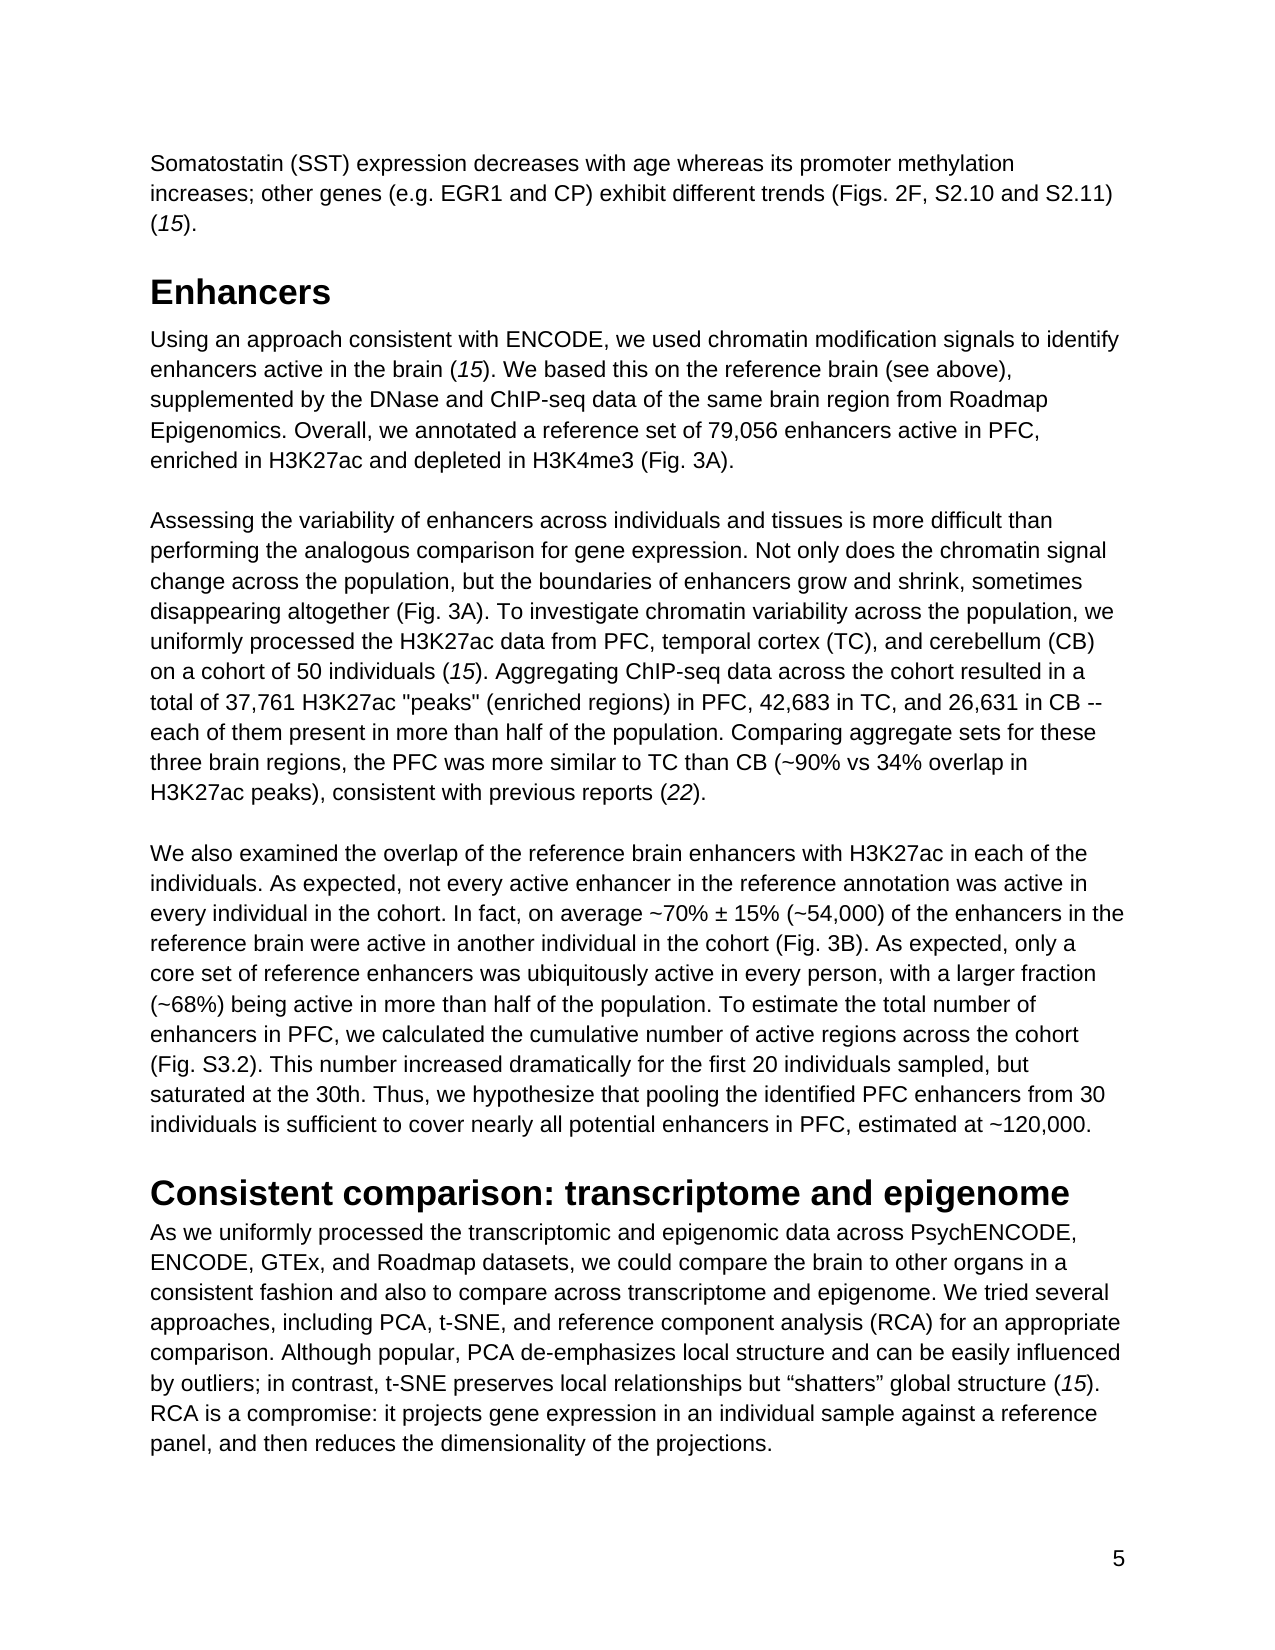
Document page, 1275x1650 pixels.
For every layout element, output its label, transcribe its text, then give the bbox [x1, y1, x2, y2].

text As we uniformly processed the transcriptomic and epigenomic data across PsychENCODE, ENCODE, GTEx, and Roadmap datasets, we could compare the brain to other organs in a consistent fashion and also to compare across transcriptome and epigenome. We tried several approaches, including PCA, t-SNE, and reference component analysis (RCA) for an appropriate comparison. Although popular, PCA de-emphasizes local structure and can be easily influenced by outliers; in contrast, t-SNE preserves local relationships but “shatters” global structure (15). RCA is a compromise: it projects gene expression in an individual sample against a reference panel, and then reduces the dimensionality of the projections. [150, 1218, 1125, 1456]
text Somatostatin (SST) expression decreases with age whereas its promoter methylation increases; other genes (e.g. EGR1 and CP) exhibit different trends (Figs. 2F, S2.10 and S2.11) (15). [150, 150, 1125, 237]
text Using an approach consistent with ENCODE, we used chromatin modification signals to identify enhancers active in the brain (15). We based this on the reference brain (see above), supplemented by the DNase and ChIP-seq data of the same brain region from Roadmap Epigenomics. Overall, we annotated a reference set of 79,056 enhancers active in PFC, enriched in H3K27ac and depleted in H3K4me3 (Fig. 3A). [150, 326, 1125, 473]
text Assessing the variability of enhancers across individuals and tissues is more difficult than performing the analogous comparison for gene expression. Not only does the chromatin signal change across the population, but the boundaries of enhancers grow and shrink, sometimes disappearing altogether (Fig. 3A). To investigate chromatin variability across the population, we uniformly processed the H3K27ac data from PFC, temporal cortex (TC), and cerebellum (CB) on a cohort of 50 individuals (15). Aggregating ChIP-seq data across the cohort resulted in a total of 37,761 H3K27ac "peaks" (enriched regions) in PFC, 42,683 in TC, and 26,631 in CB -- each of them present in more than half of the population. Comparing aggregate sets for these three brain regions, the PFC was more similar to TC than CB (~90% vs 34% overlap in H3K27ac peaks), consistent with previous reports (22). [150, 507, 1125, 805]
text We also examined the overlap of the reference brain enhancers with H3K27ac in each of the individuals. As expected, not every active enhancer in the reference annotation was active in every individual in the cohort. In fact, on average ~70% ± 15% (~54,000) of the enhancers in the reference brain were active in another individual in the cohort (Fig. 3B). As expected, only a core set of reference enhancers was ubiquitously active in every person, with a larger fraction (~68%) being active in more than half of the population. To estimate the total number of enhancers in PFC, we calculated the cumulative number of active regions across the cohort (Fig. S3.2). This number increased dramatically for the first 20 individuals sampled, but saturated at the 30th. Thus, we hypothesize that pooling the identified PFC enhancers from 30 individuals is sufficient to cover nearly all potential enhancers in PFC, estimated at ~120,000. [150, 839, 1125, 1138]
text Consistent comparison: transcriptome and epigenome [150, 1172, 1125, 1212]
text Enhancers [150, 271, 1125, 312]
